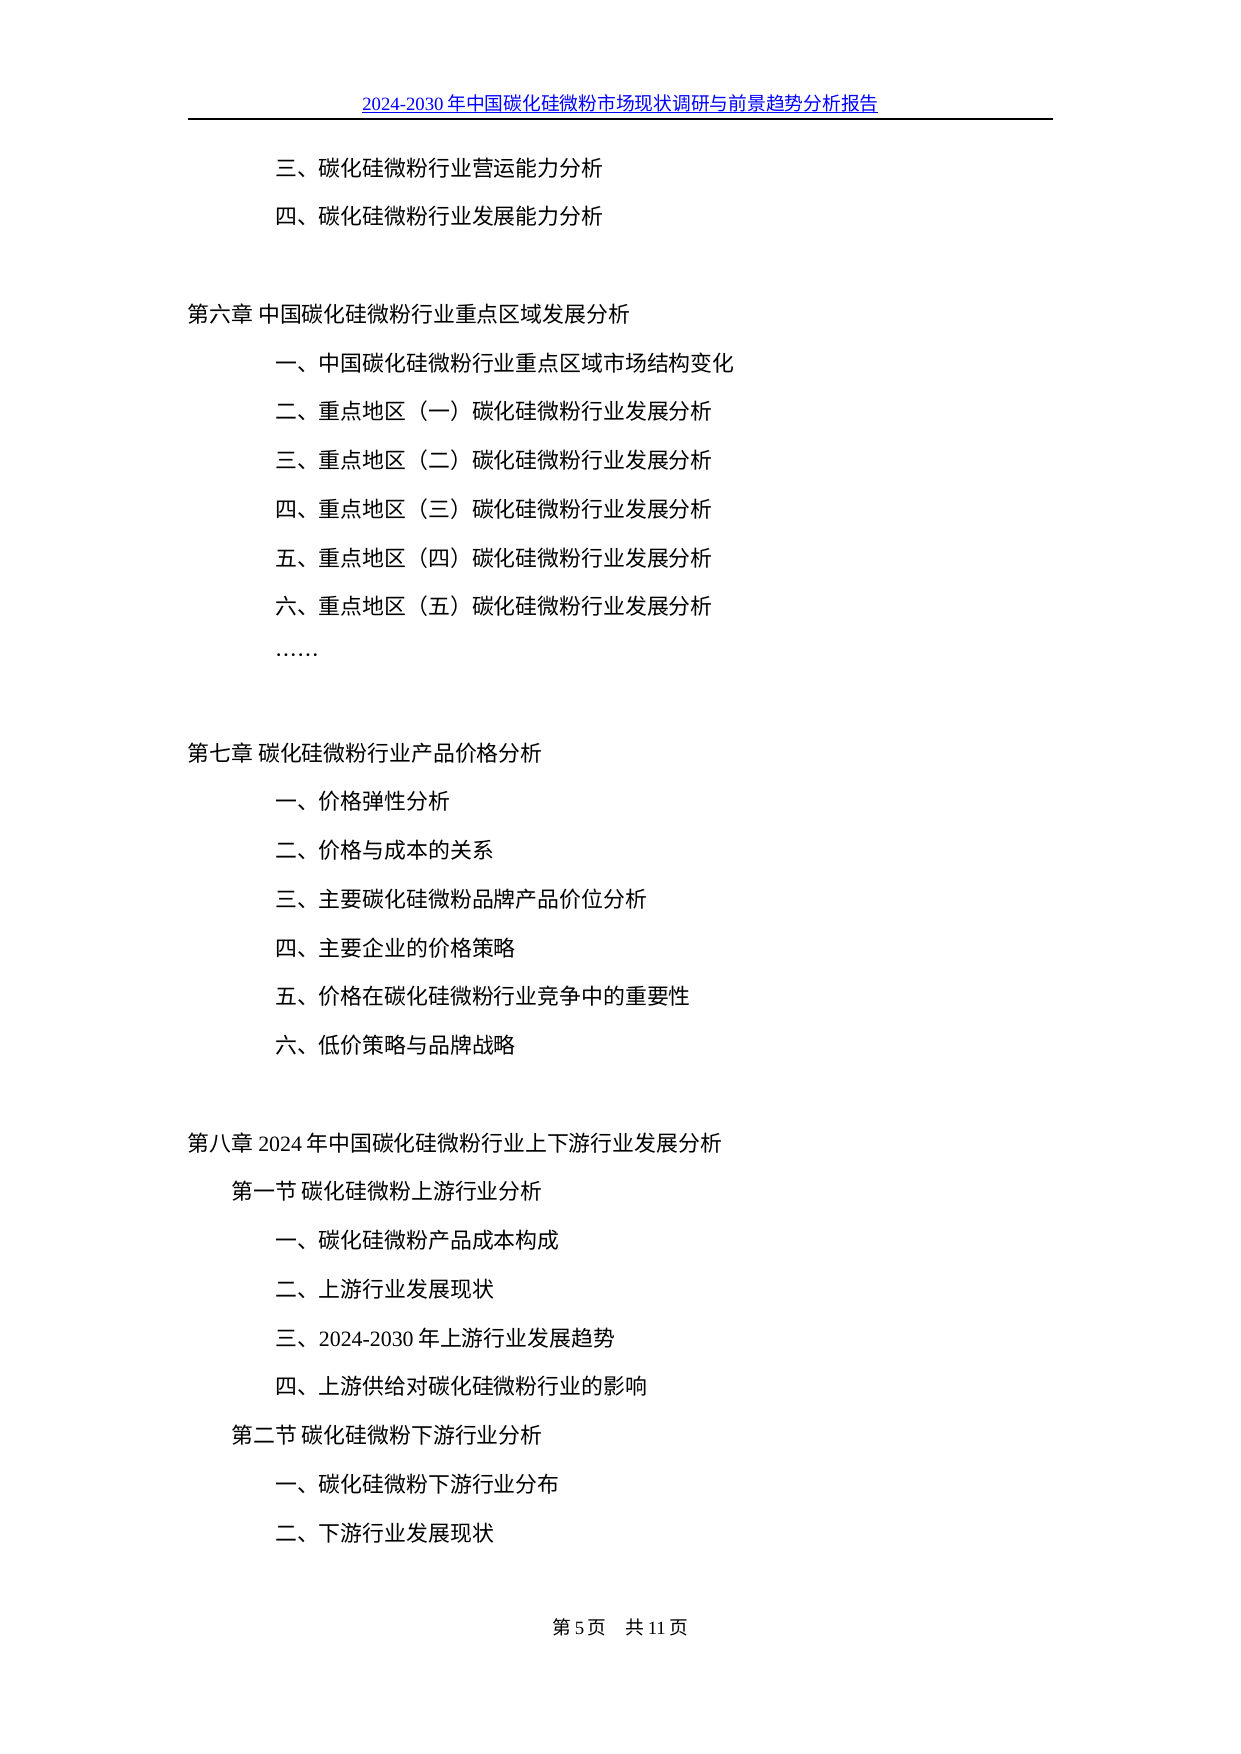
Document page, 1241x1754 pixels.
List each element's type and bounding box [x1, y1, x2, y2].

text [187, 150, 1053, 1548]
